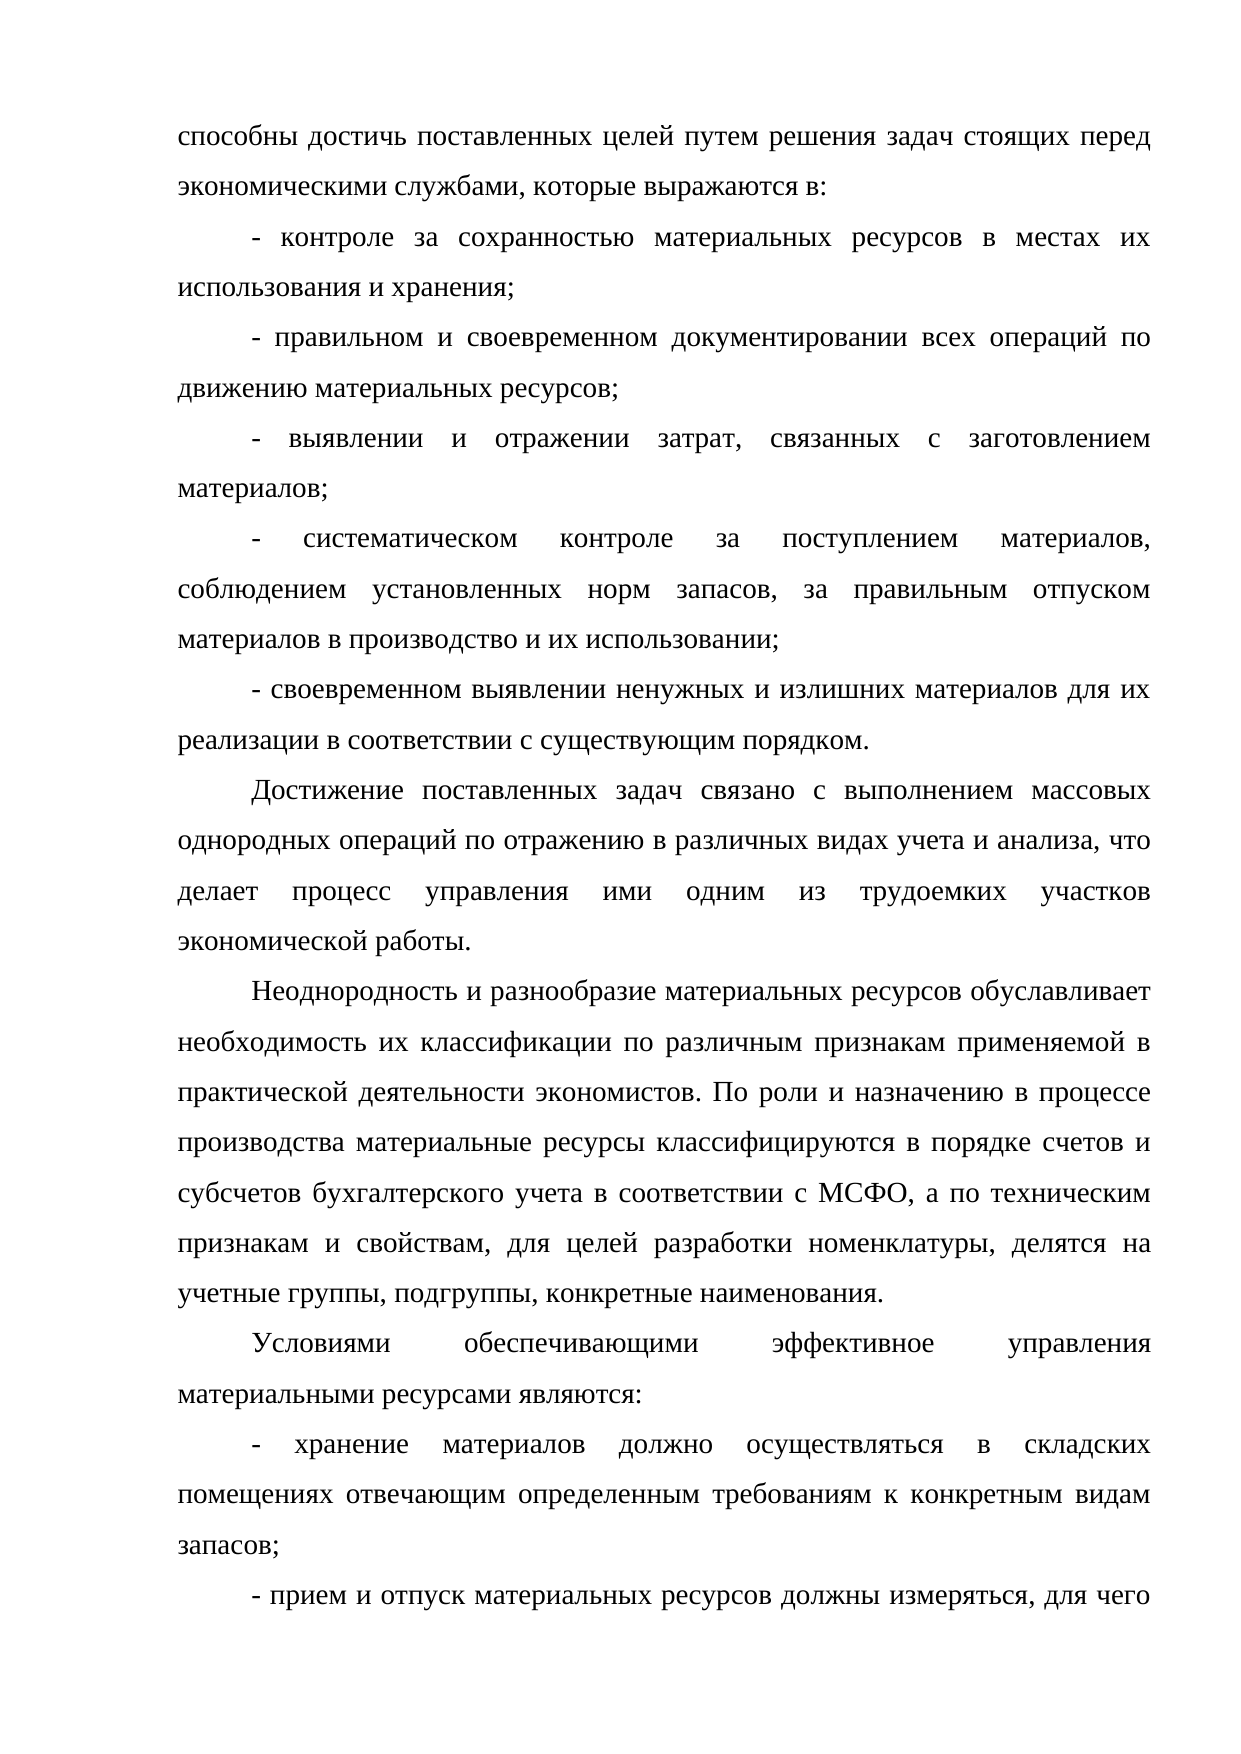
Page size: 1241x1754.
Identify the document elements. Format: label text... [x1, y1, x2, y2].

text Достижение поставленных задач связано с выполнением массовых однородных операций по отражению в различных видах учета и анализа, что делает процесс управления ими одним из трудоемких участков экономической работы. [177, 772, 1152, 957]
text - выявлении и отражении затрат, связанных с заготовлением материалов; [177, 420, 1152, 504]
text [177, 1577, 1152, 1611]
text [177, 118, 1152, 202]
text - своевременном выявлении ненужных и излишних материалов для их реализации в соответствии с существующим порядком. [177, 672, 1152, 755]
text Неоднородность и разнообразие материальных ресурсов обуславливает необходимость их классификации по различным признакам применяемой в практической деятельности экономистов. По роли и назначению в процессе производства материальные ресурсы классифицируются в порядке счетов и субсчетов бухгалтерского учета в соответствии с МСФО, а по техническим признакам и свойствам, для целей разработки номенклатуры, делятся на учетные группы, подгруппы, конкретные наименования. [177, 973, 1152, 1309]
text - контроле за сохранностью материальных ресурсов в местах их использования и хранения; [177, 219, 1152, 303]
text Условиями обеспечивающими эффективное управления материальными ресурсами являются: [177, 1326, 1152, 1409]
text - хранение материалов должно осуществляться в складских помещениях отвечающим определенным требованиям к конкретным видам запасов; [177, 1426, 1152, 1560]
text - правильном и своевременном документировании всех операций по движению материальных ресурсов; [177, 319, 1152, 403]
text - систематическом контроле за поступлением материалов, соблюдением установленных норм запасов, за правильным отпуском материалов в производство и их использовании; [177, 521, 1152, 655]
